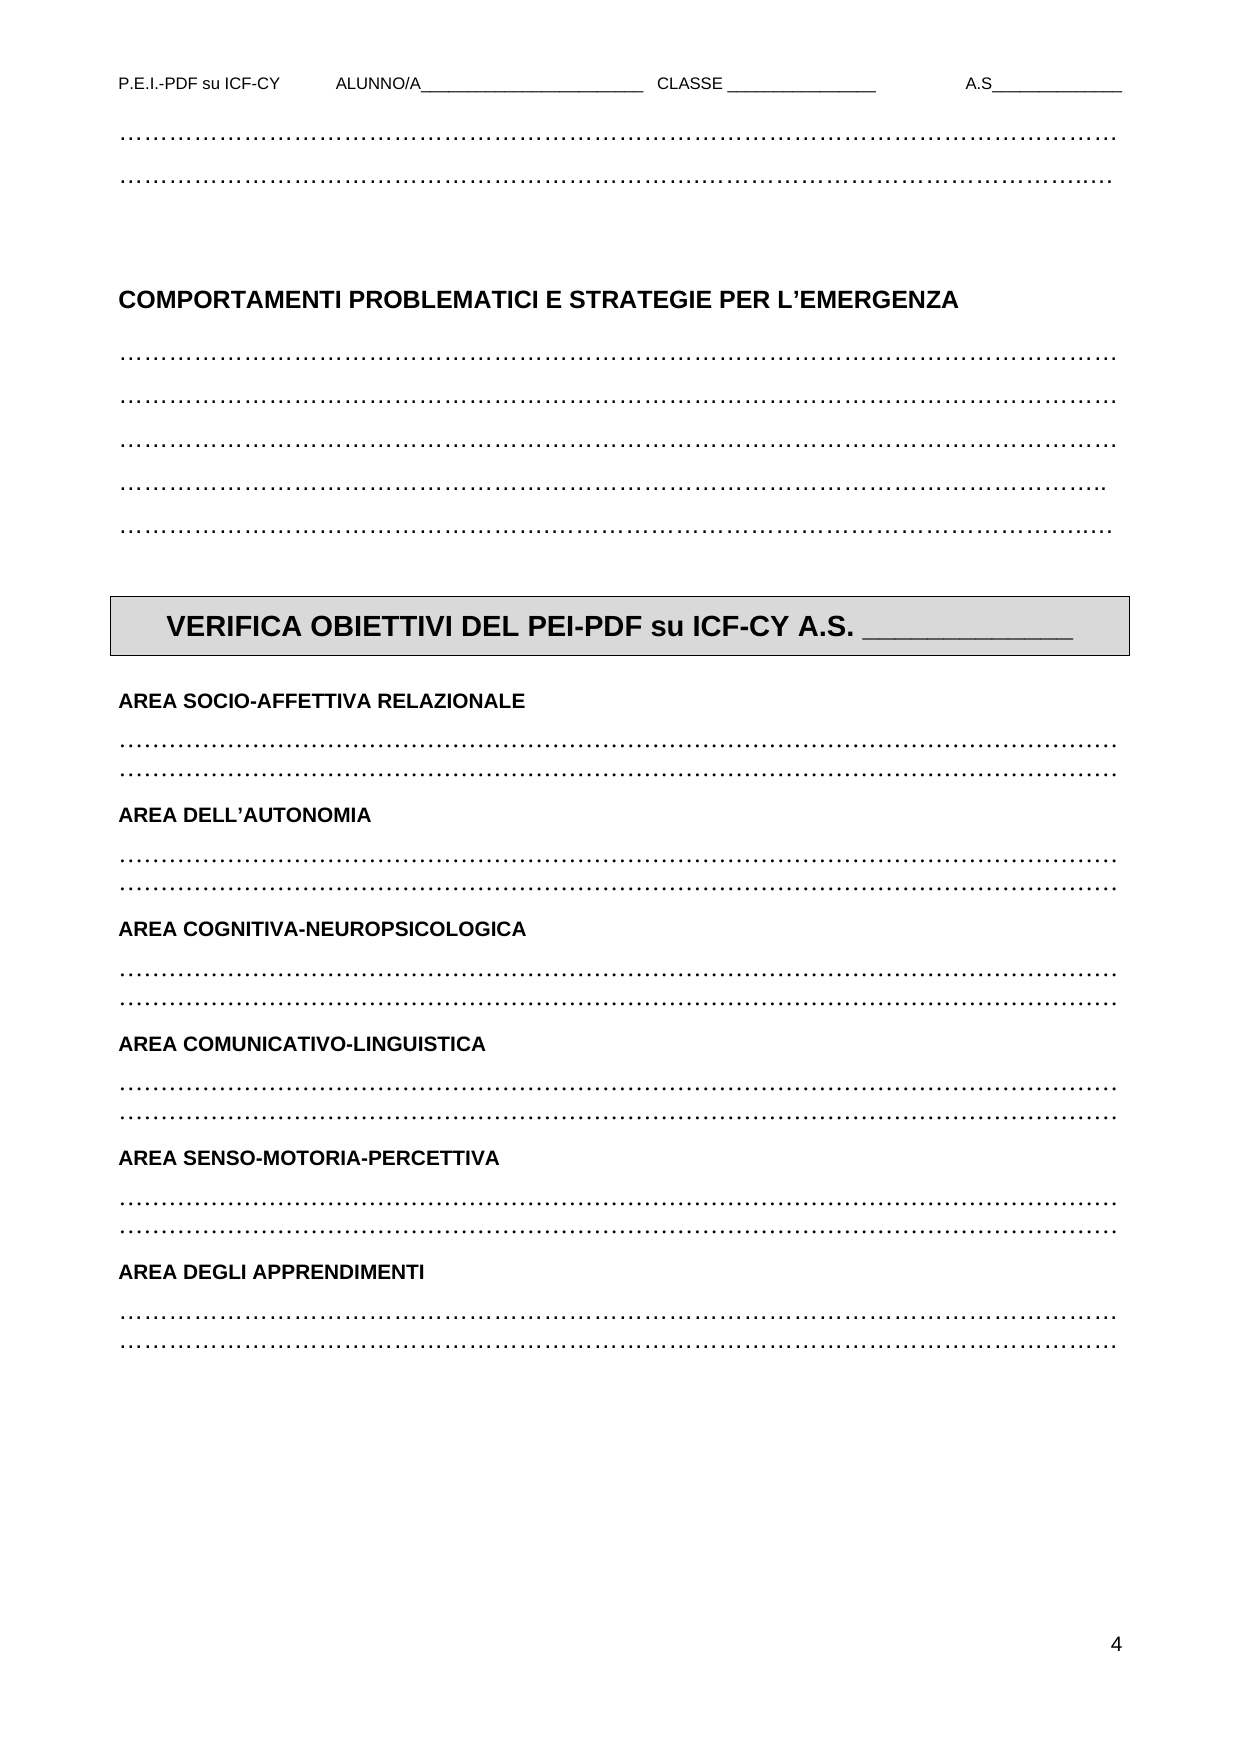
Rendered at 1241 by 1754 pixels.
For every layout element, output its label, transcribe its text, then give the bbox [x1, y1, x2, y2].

list AREA COGNITIVA-NEUROPSICOLOGICA [118, 917, 1122, 941]
text …………………………………………………………………………………………………………………………………………………………………………………………………………………… [118, 724, 1122, 782]
text COMPORTAMENTI PROBLEMATICI E STRATEGIE PER L’EMERGENZA [118, 285, 1122, 313]
text ……………………………………………………………………………………………………………………………………………………………………………………………………………………………………………………………………………………………………………………………………………………………………………………………………………………………………….. [118, 337, 1122, 496]
list AREA SENSO-MOTORIA-PERCETTIVA [118, 1146, 1122, 1169]
text …………………………………………………………………………………………………………………………………………………………………………………………………………………… [118, 953, 1122, 1011]
text …………………………………………………………………………………………………………………………………………………………………………………………………………………… [118, 1067, 1122, 1125]
text …………………………………………………………………………………………………………………………………………………………………………………………………………………… [118, 839, 1122, 896]
text …………………………………………………………………………………………………………………………………………………………………………………………………………………… [118, 1182, 1122, 1239]
list AREA DELL’AUTONOMIA [118, 803, 1122, 827]
table_header VERIFICA OBIETTIVI DEL PEI-PDF su ICF-CY A.S. _____________ [111, 597, 1129, 655]
list AREA SOCIO-AFFETTIVA RELAZIONALE [118, 688, 1122, 712]
list AREA COMUNICATIVO-LINGUISTICA [118, 1031, 1122, 1055]
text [118, 117, 1122, 189]
list AREA DEGLI APPRENDIMENTI [118, 1260, 1122, 1284]
text …………………………………………………………………………………………………………………………………………………………………………………………………………………… [118, 1296, 1122, 1353]
text …………………………………………….………………………………………………………..… [118, 510, 1122, 539]
